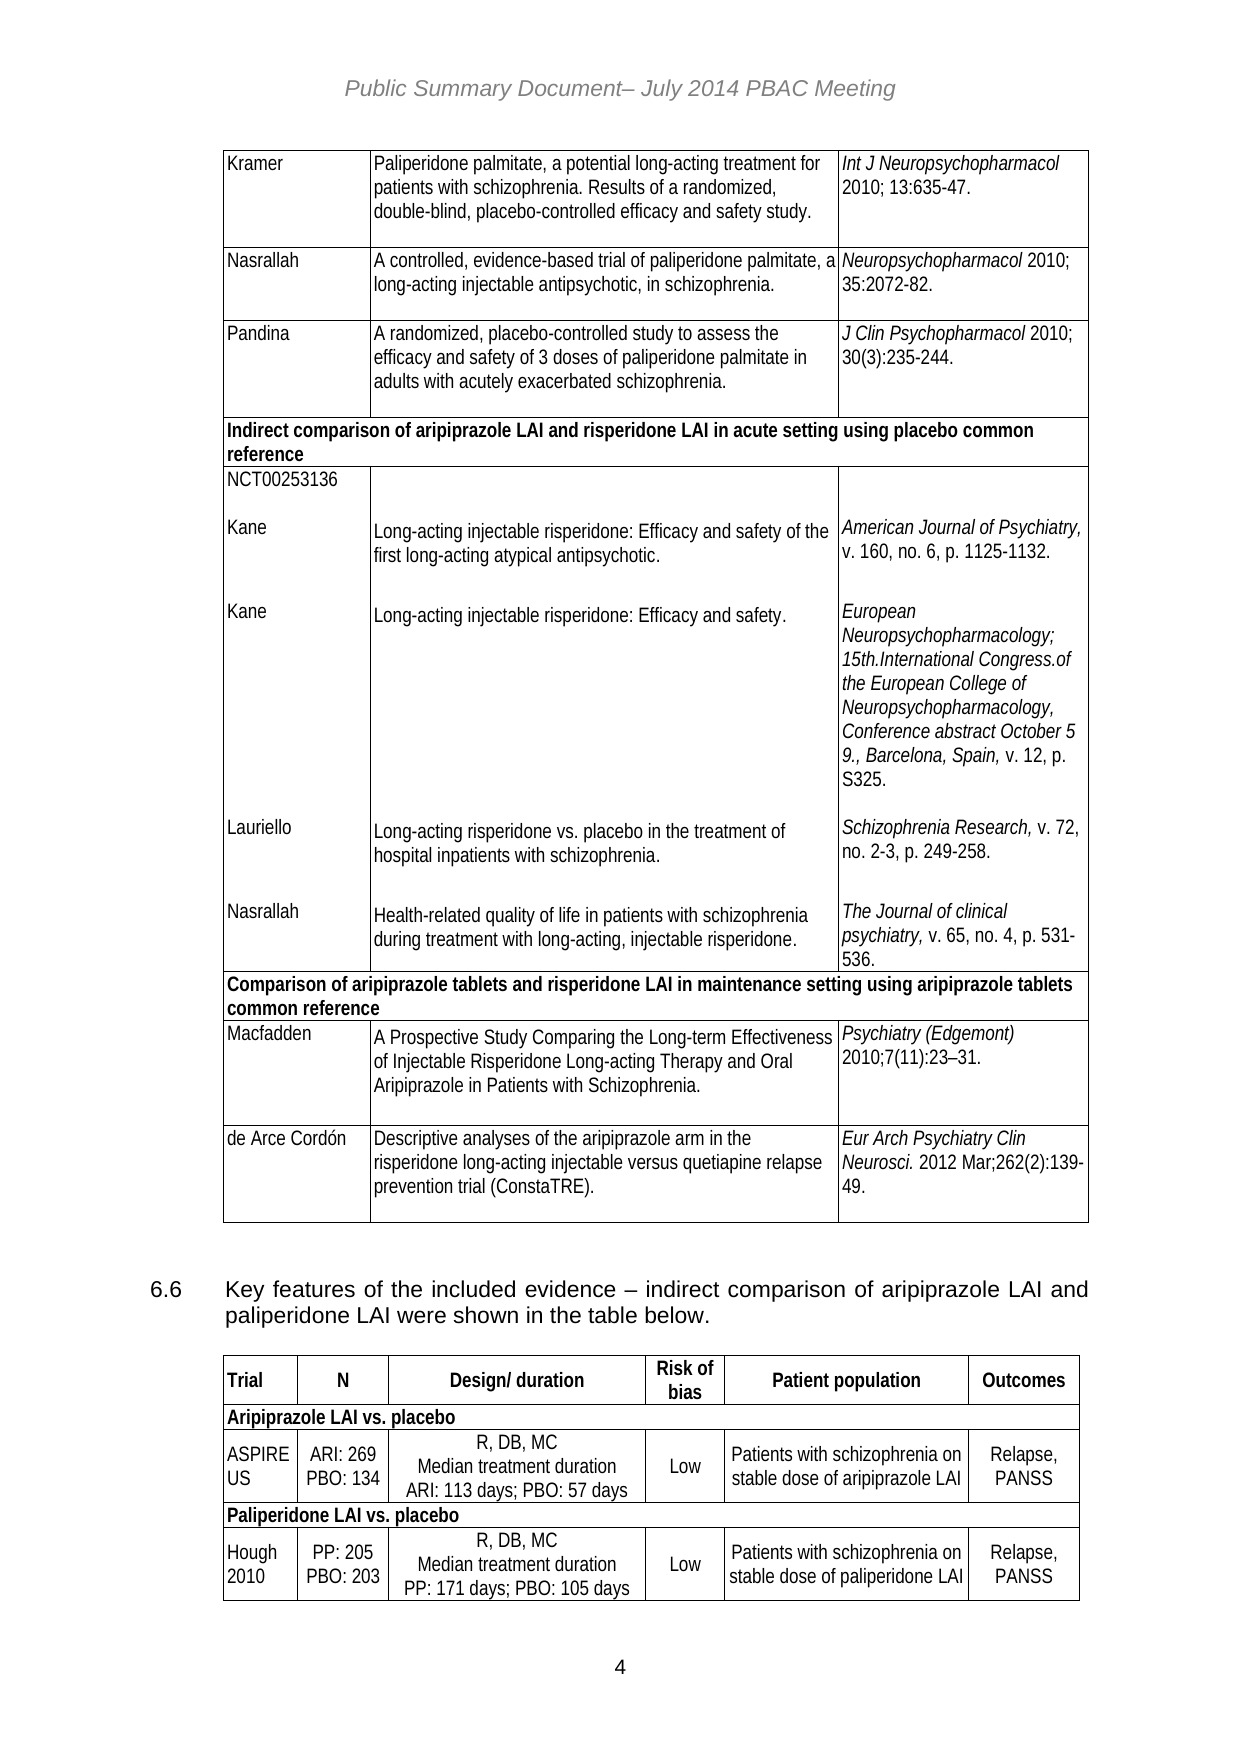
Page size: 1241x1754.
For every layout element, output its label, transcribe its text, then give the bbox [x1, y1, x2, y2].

table_header N [298, 1356, 388, 1404]
table_cell Pandina [224, 321, 370, 417]
table_cell Indirect comparison of aripiprazole LAI and risperidone LAI in acute setting using placebo common reference [224, 418, 1088, 466]
table_cell R, DB, MC Median treatment duration PP: 171 days; PBO: 105 days [389, 1528, 645, 1599]
table_cell R, DB, MC Median treatment duration ARI: 113 days; PBO: 57 days [389, 1430, 645, 1502]
table_cell Eur Arch Psychiatry Clin Neurosci. 2012 Mar;262(2):139-49. [839, 1126, 1088, 1222]
table_cell Macfadden [224, 1021, 370, 1125]
table_cell [839, 467, 1088, 514]
table_cell European Neuropsychopharmacology; 15th.International Congress.of the European College of Neuropsychopharmacology, Conference abstract October 5 9., Barcelona, Spain, v. 12, p. S325. [839, 599, 1088, 814]
table_cell Patients with schizophrenia on stable dose of paliperidone LAI [725, 1528, 968, 1599]
table_cell Low [646, 1528, 724, 1599]
table_cell Long-acting injectable risperidone: Efficacy and safety of the first long-acting atypical antipsychotic. [371, 515, 838, 599]
table_cell Descriptive analyses of the aripiprazole arm in the risperidone long-acting injectable versus quetiapine relapse prevention trial (ConstaTRE). [371, 1126, 838, 1222]
table_cell Kramer [224, 151, 370, 247]
table_cell Health-related quality of life in patients with schizophrenia during treatment with long-acting, injectable risperidone. [371, 899, 838, 971]
table_header Risk of bias [646, 1356, 724, 1404]
table_cell J Clin Psychopharmacol 2010; 30(3):235-244. [839, 321, 1088, 417]
table_cell Schizophrenia Research, v. 72, no. 2-3, p. 249-258. [839, 815, 1088, 899]
table_cell Low [646, 1430, 724, 1502]
table_cell Nasrallah [224, 248, 370, 320]
table_cell Lauriello [224, 815, 370, 899]
table_cell Paliperidone LAI vs. placebo [224, 1503, 1079, 1527]
table_cell A controlled, evidence-based trial of paliperidone palmitate, a long-acting injectable antipsychotic, in schizophrenia. [371, 248, 838, 320]
table_cell Relapse, PANSS [969, 1430, 1079, 1502]
table_cell Relapse, PANSS [969, 1528, 1079, 1599]
table_cell Paliperidone palmitate, a potential long-acting treatment for patients with schizophrenia. Results of a randomized, double-blind, placebo-controlled efficacy and safety study. [371, 151, 838, 247]
list Key features of the included evidence – indirect comparison of aripiprazole LAI and paliperidone LAI were shown in the table below. [150, 1276, 1090, 1328]
table_cell A Prospective Study Comparing the Long-term Effectiveness of Injectable Risperidone Long-acting Therapy and Oral Aripiprazole in Patients with Schizophrenia. [371, 1021, 838, 1125]
table_header Patient population [725, 1356, 968, 1404]
table_cell American Journal of Psychiatry, v. 160, no. 6, p. 1125-1132. [839, 515, 1088, 599]
table_cell Aripiprazole LAI vs. placebo [224, 1405, 1079, 1429]
table_cell Nasrallah [224, 899, 370, 971]
table_cell Patients with schizophrenia on stable dose of aripiprazole LAI [725, 1430, 968, 1502]
table_cell Neuropsychopharmacol 2010; 35:2072-82. [839, 248, 1088, 320]
table_cell [371, 467, 838, 514]
table_cell Long-acting injectable risperidone: Efficacy and safety. [371, 599, 838, 814]
table_header Outcomes [969, 1356, 1079, 1404]
table_header Trial [224, 1356, 297, 1404]
table_cell Kane [224, 515, 370, 599]
table_cell Comparison of aripiprazole tablets and risperidone LAI in maintenance setting using aripiprazole tablets common reference [224, 972, 1088, 1020]
table_cell ASPIRE US [224, 1430, 297, 1502]
table_cell Kane [224, 599, 370, 814]
table_cell A randomized, placebo-controlled study to assess the efficacy and safety of 3 doses of paliperidone palmitate in adults with acutely exacerbated schizophrenia. [371, 321, 838, 417]
table_cell Long-acting risperidone vs. placebo in the treatment of hospital inpatients with schizophrenia. [371, 815, 838, 899]
table_cell ARI: 269 PBO: 134 [298, 1430, 388, 1502]
table_cell PP: 205 PBO: 203 [298, 1528, 388, 1599]
table_cell Psychiatry (Edgemont) 2010;7(11):23–31. [839, 1021, 1088, 1125]
table_cell de Arce Cordón [224, 1126, 370, 1222]
table_cell NCT00253136 [224, 467, 370, 514]
table_cell Hough 2010 [224, 1528, 297, 1599]
table_cell Int J Neuropsychopharmacol 2010; 13:635-47. [839, 151, 1088, 247]
table_header Design/ duration [389, 1356, 645, 1404]
table_cell The Journal of clinical psychiatry, v. 65, no. 4, p. 531-536. [839, 899, 1088, 971]
